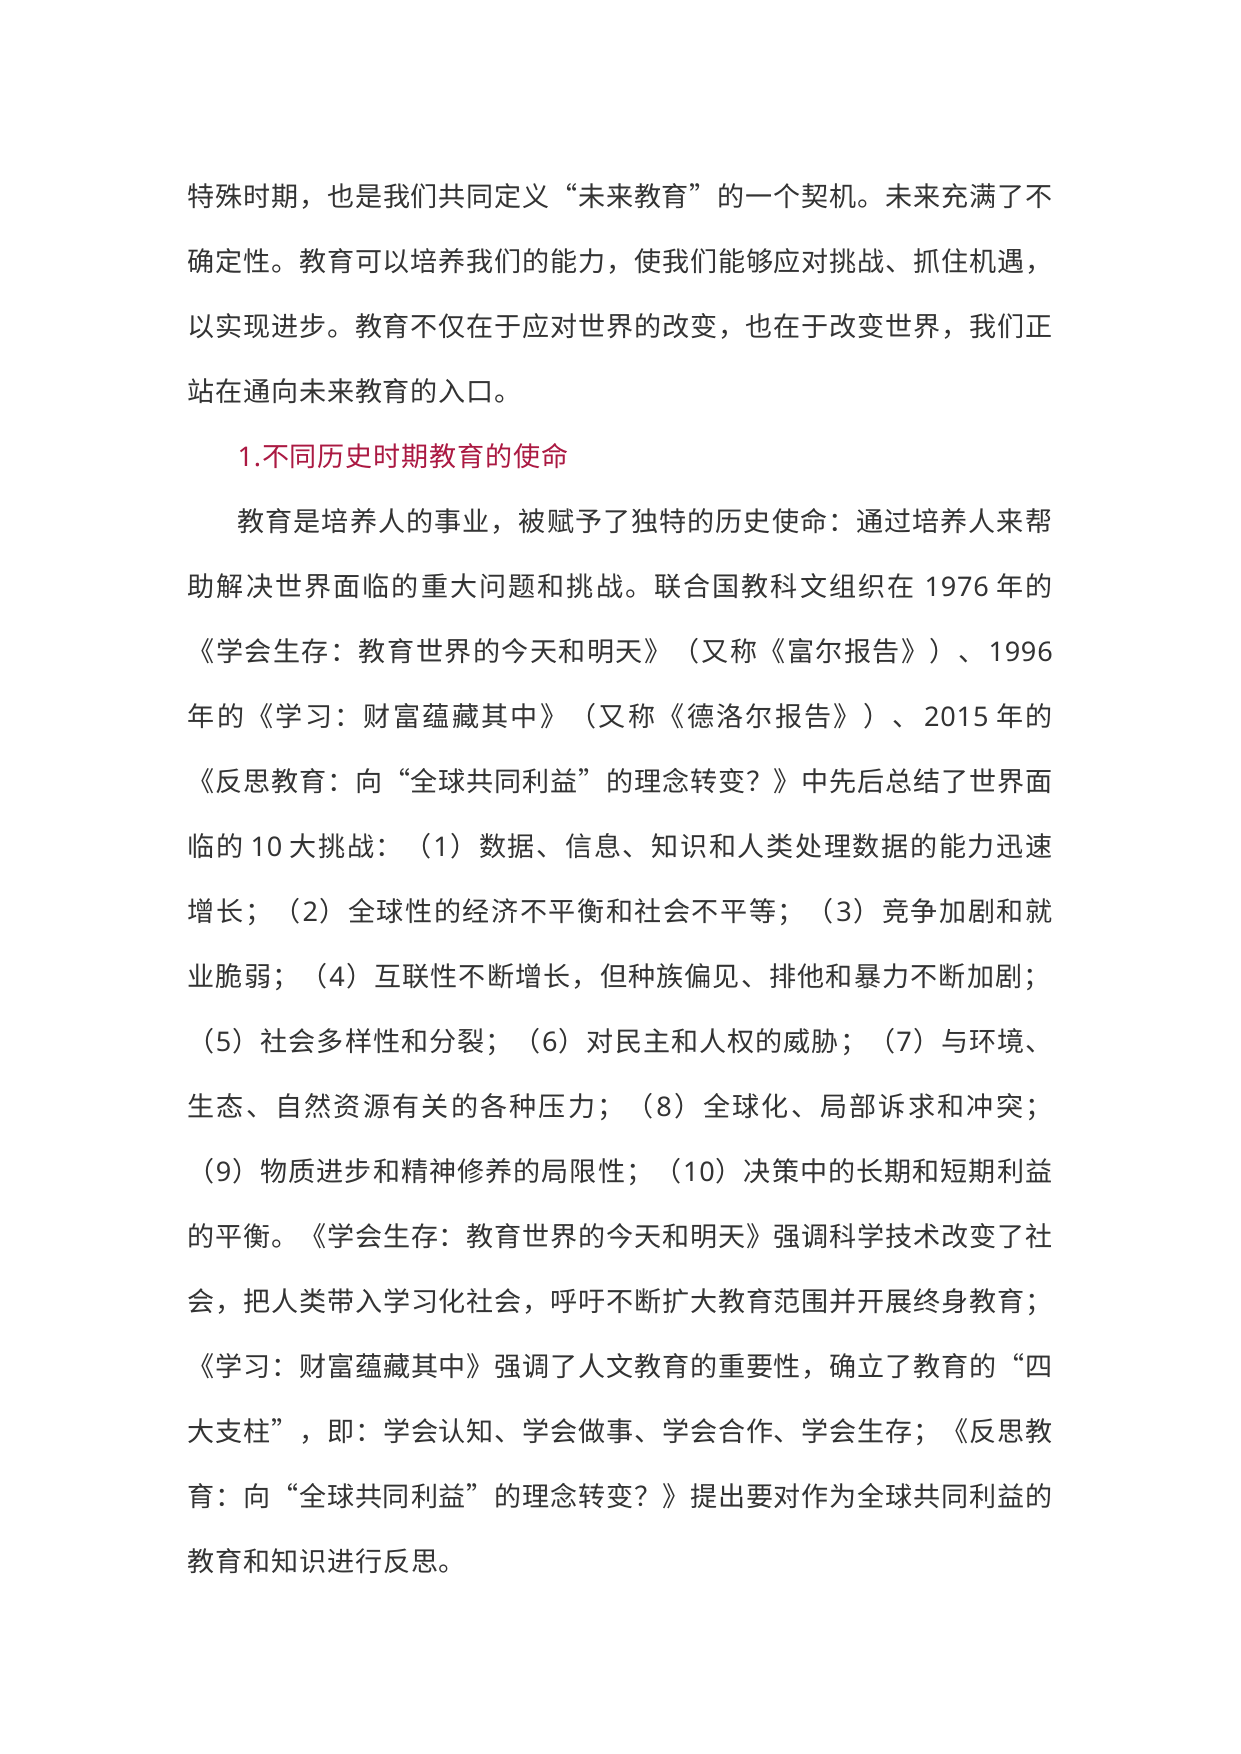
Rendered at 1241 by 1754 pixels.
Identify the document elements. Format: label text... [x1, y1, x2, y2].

text 教育是培养人的事业，被赋予了独特的历史使命：通过培养人来帮助解决世界面临的重大问题和挑战。联合国教科文组织在1976年的《学会生存：教育世界的今天和明天》（又称《富尔报告》）、1996年的《学习：财富蕴藏其中》（又称《德洛尔报告》）、2015年的《反思教育：向“全球共同利益”的理念转变？》中先后总结了世界面临的10大挑战：（1）数据、信息、知识和人类处理数据的能力迅速增长；（2）全球性的经济不平衡和社会不平等；（3）竞争加剧和就业脆弱；（4）互联性不断增长，但种族偏见、排他和暴力不断加剧；（5）社会多样性和分裂；（6）对民主和人权的威胁；（7）与环境、生态、自然资源有关的各种压力；（8）全球化、局部诉求和冲突；（9）物质进步和精神修养的局限性；（10）决策中的长期和短期利益的平衡。《学会生存：教育世界的今天和明天》强调科学技术改变了社会，把人类带入学习化社会，呼吁不断扩大教育范围并开展终身教育；《学习：财富蕴藏其中》强调了人文教育的重要性，确立了教育的“四大支柱”，即：学会认知、学会做事、学会合作、学会生存；《反思教育：向“全球共同利益”的理念转变？》提出要对作为全球共同利益的教育和知识进行反思。 [187, 487, 1053, 1592]
text 1.不同历史时期教育的使命 [187, 422, 1053, 487]
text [187, 162, 1053, 422]
